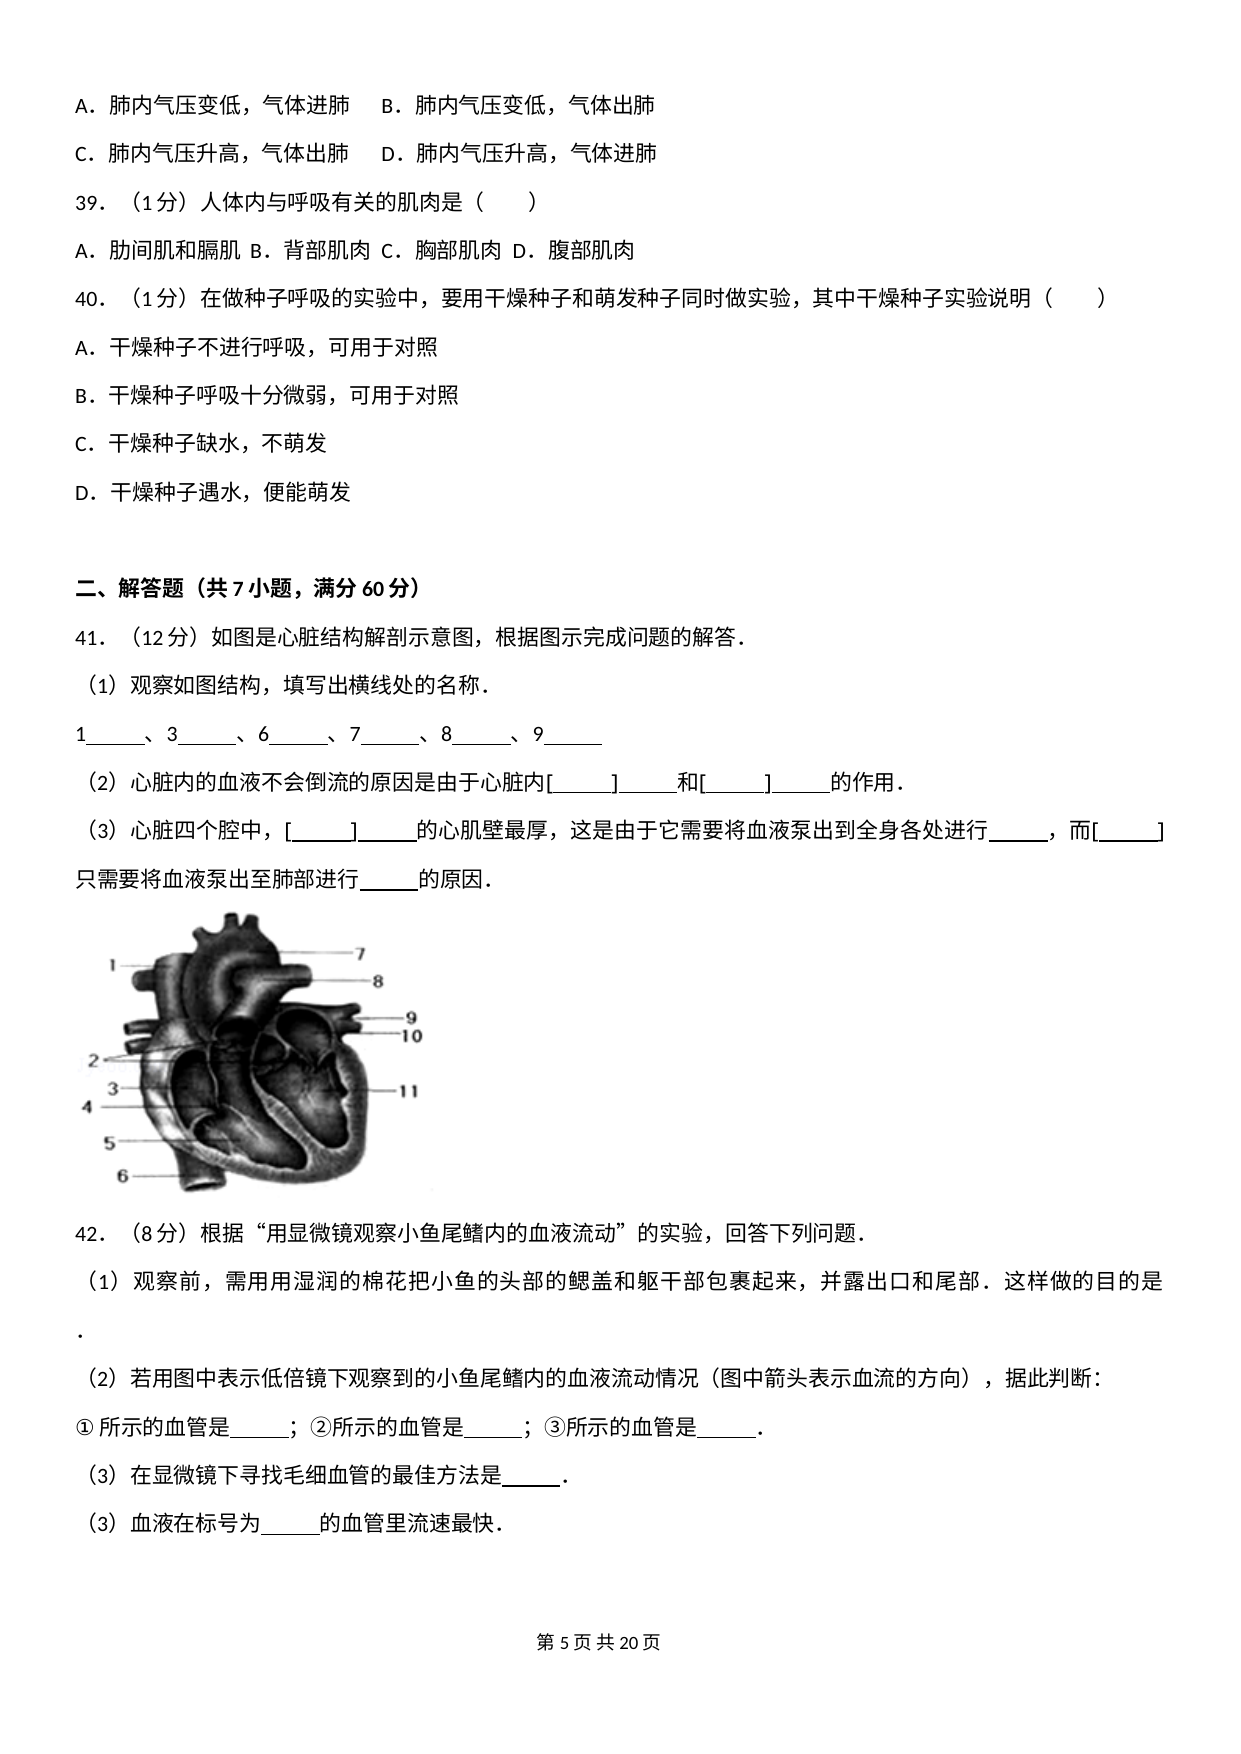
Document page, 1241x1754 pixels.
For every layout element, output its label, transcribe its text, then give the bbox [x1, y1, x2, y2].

text C．干燥种子缺水，不萌发 [75, 426, 1165, 458]
text A．干燥种子不进行呼吸，可用于对照 [75, 329, 1165, 362]
text B．干燥种子呼吸十分微弱，可用于对照 [75, 378, 1165, 410]
text （1）观察如图结构，填写出横线处的名称． [75, 668, 1165, 700]
text C．肺内气压升高，气体出肺 D．肺内气压升高，气体进肺 [75, 136, 1165, 168]
text （3）心脏四个腔中，[ ] 的心肌壁最厚，这是由于它需要将血液泵出到全身各处进行 ，而[ ] 只需要将血液泵出至肺部进行 的原因． [75, 813, 1165, 894]
text （1）观察前，需用用湿润的棉花把小鱼的头部的鳃盖和躯干部包裹起来，并露出口和尾部．这样做的目的是 ． [75, 1264, 1165, 1345]
text 42．（8分）根据“用显微镜观察小鱼尾鳍内的血液流动”的实验，回答下列问题． [75, 1216, 1165, 1248]
text （2）心脏内的血液不会倒流的原因是由于心脏内[ ] 和[ ] 的作用． [75, 764, 1165, 797]
picture [75, 909, 438, 1198]
text A．肋间肌和膈肌 B．背部肌肉 C．胸部肌肉 D．腹部肌肉 [75, 233, 1165, 265]
text D．干燥种子遇水，便能萌发 [75, 474, 1165, 507]
text 39．（1分）人体内与呼吸有关的肌肉是（ ） [75, 184, 1165, 217]
text （3）血液在标号为 的血管里流速最快． [75, 1506, 1165, 1538]
text （2）若用图中表示低倍镜下观察到的小鱼尾鳍内的血液流动情况（图中箭头表示血流的方向），据此判断： [75, 1361, 1165, 1393]
text A．肺内气压变低，气体进肺 B．肺内气压变低，气体出肺 [75, 88, 1165, 120]
text ①所示的血管是 ；②所示的血管是 ；③所示的血管是 ． [75, 1409, 1165, 1442]
text 40．（1分）在做种子呼吸的实验中，要用干燥种子和萌发种子同时做实验，其中干燥种子实验说明（ ） [75, 281, 1165, 313]
text 41．（12分）如图是心脏结构解剖示意图，根据图示完成问题的解答． [75, 619, 1165, 652]
text （3）在显微镜下寻找毛细血管的最佳方法是 ． [75, 1458, 1165, 1490]
text 二、解答题（共7小题，满分60分） [75, 571, 1165, 603]
text 1 、3 、6 、7 、8 、9 [75, 716, 1165, 748]
